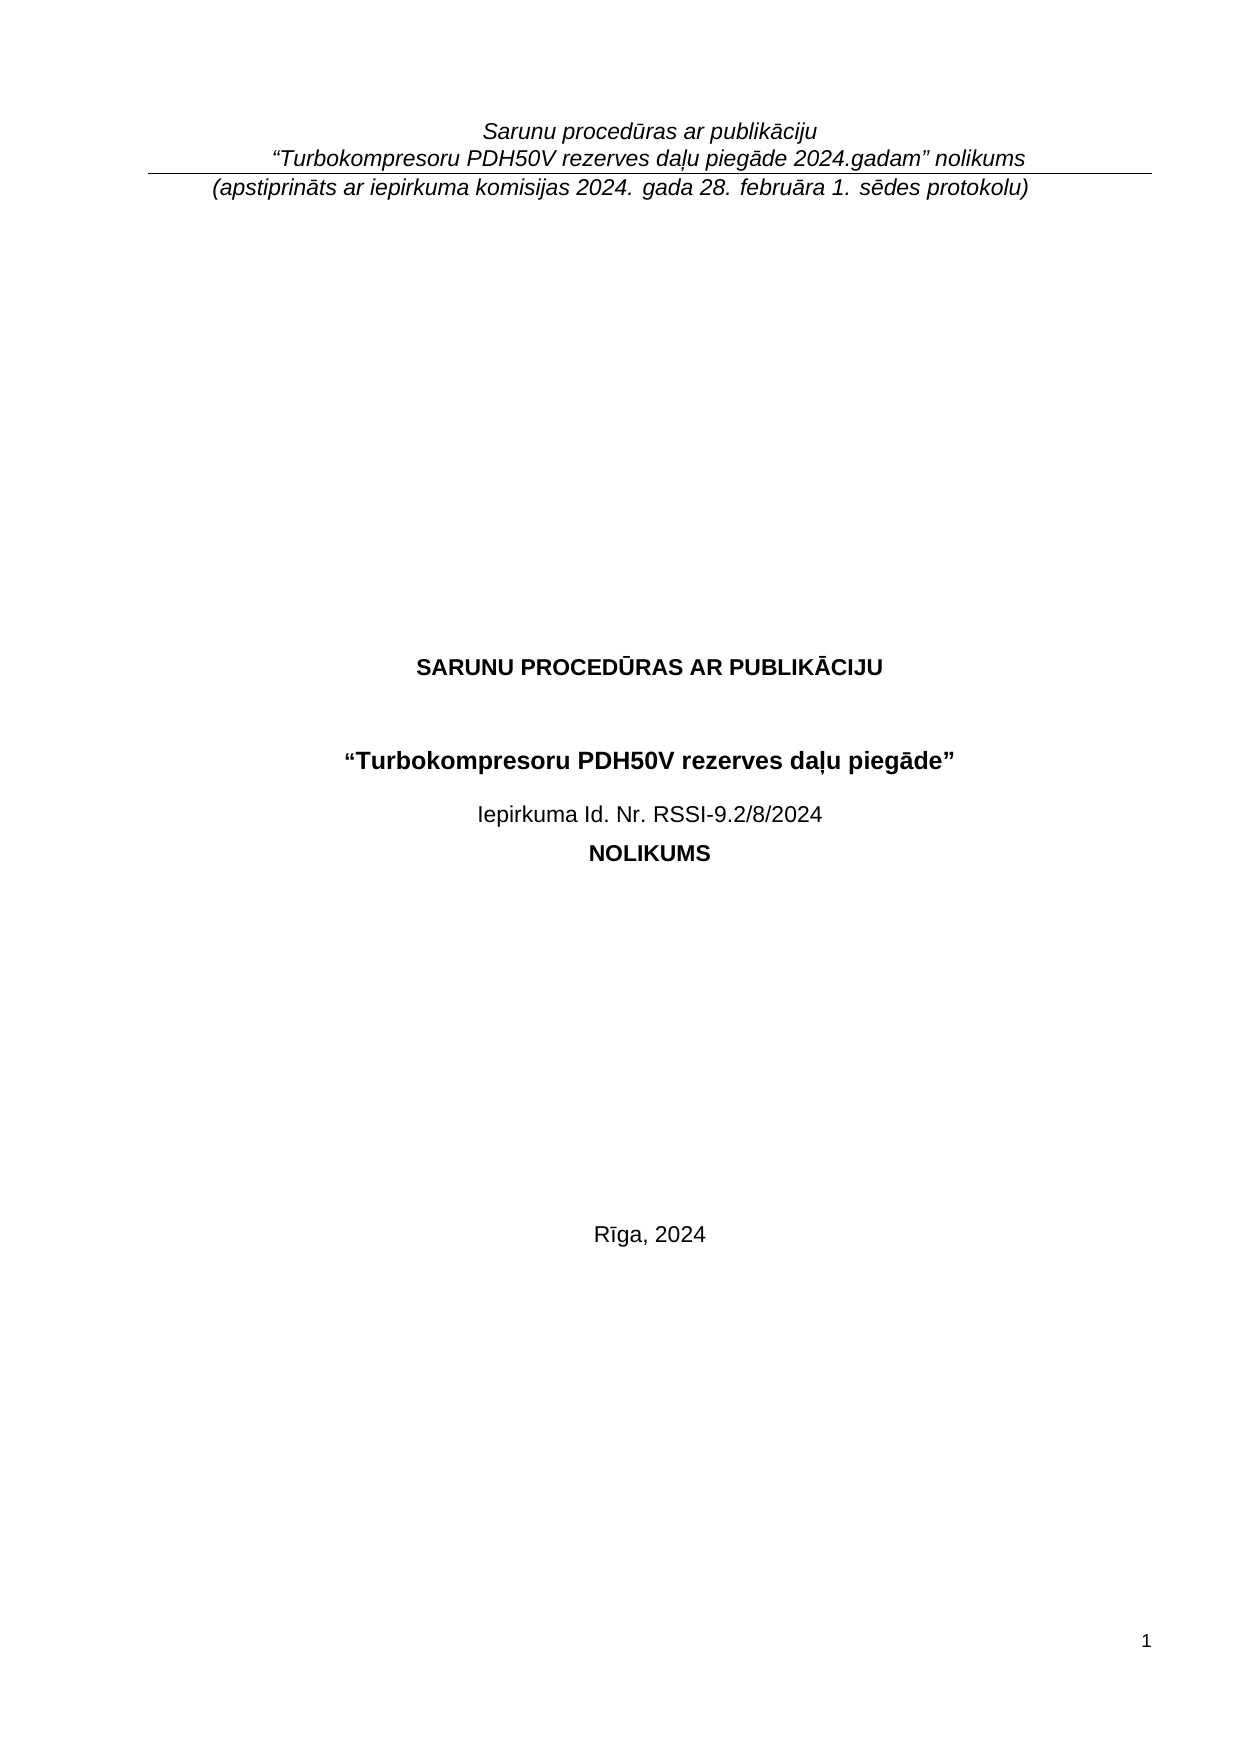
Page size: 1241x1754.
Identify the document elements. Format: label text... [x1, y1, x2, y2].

text (apstiprināts ar iepirkuma komisijas 2024. gada 28. februāra 1. sēdes protokolu) [91, 174, 1152, 200]
text Sarunu procedūras ar publikāciju [148, 118, 1152, 144]
text “Turbokompresoru PDH50V rezerves daļu piegāde” [148, 746, 1152, 775]
text NOLIKUMS [148, 840, 1152, 866]
text SARUNU PROCEDŪRAS AR PUBLIKĀCIJU [148, 654, 1152, 681]
text Rīga, 2024 [148, 1221, 1152, 1248]
text “Turbokompresoru PDH50V rezerves daļu piegāde 2024.gadam” nolikums [148, 144, 1152, 173]
text Iepirkuma Id. Nr. RSSI-9.2/8/2024 [148, 801, 1152, 827]
